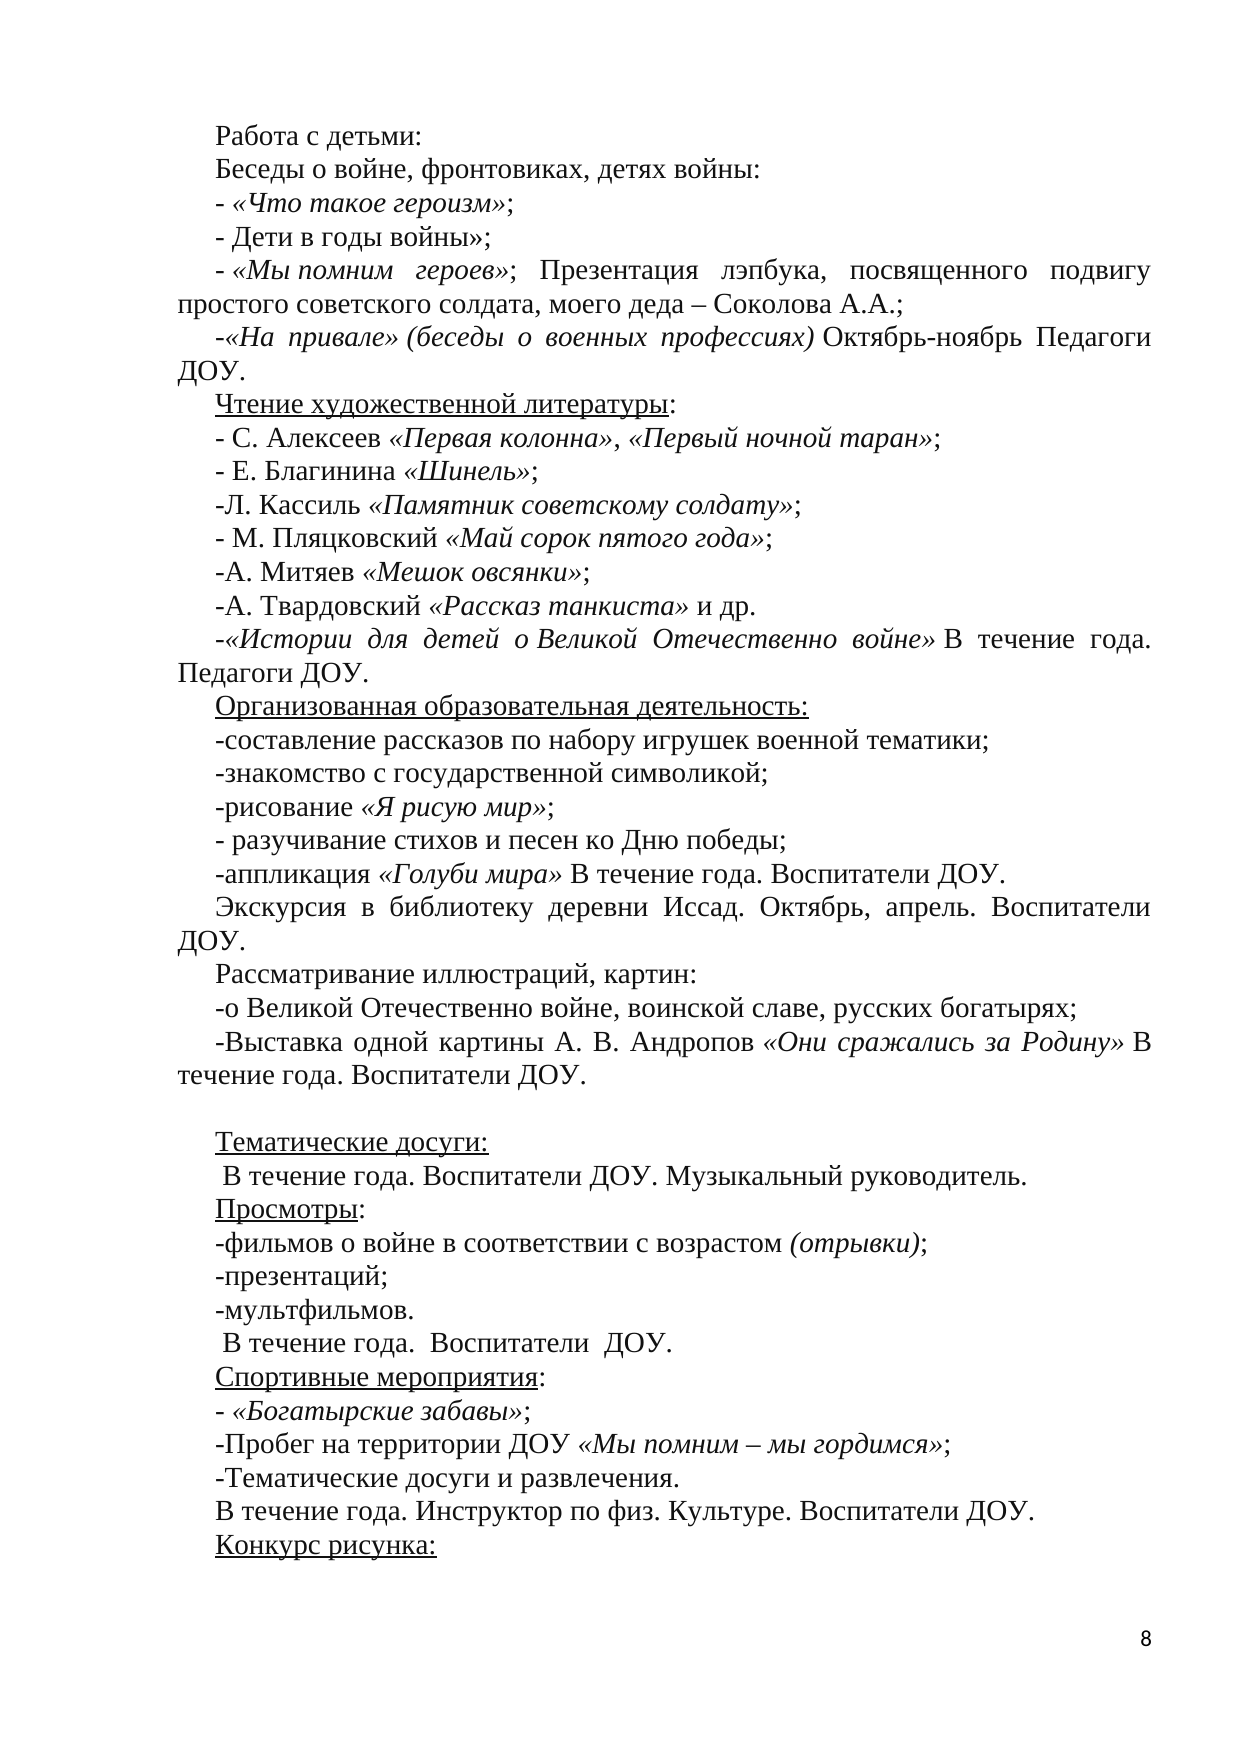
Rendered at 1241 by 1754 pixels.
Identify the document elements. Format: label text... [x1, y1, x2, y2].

text Экскурсия в библиотеку деревни Иссад. Октябрь, апрель. Воспитатели ДОУ. [177, 889, 1152, 957]
text - «Богатырские забавы»; [177, 1393, 1152, 1426]
text - «Что такое героизм»; [177, 185, 1152, 219]
text -Пробег на территории ДОУ «Мы помним – мы гордимся»; [177, 1426, 1152, 1460]
text -А. Твардовский «Рассказ танкиста» и др. [177, 588, 1152, 621]
text -«На привале» (беседы о военных профессиях) Октябрь-ноябрь Педагоги ДОУ. [177, 319, 1152, 386]
text -о Великой Отечественно войне, воинской славе, русских богатырях; [177, 990, 1152, 1024]
text -Выставка одной картины А. В. Андропов «Они сражались за Родину» В течение года. Воспитатели ДОУ. [177, 1024, 1152, 1091]
text -фильмов о войне в соответствии с возрастом (отрывки); [177, 1225, 1152, 1258]
text Просмотры: [177, 1191, 1152, 1225]
text -аппликация «Голуби мира» В течение года. Воспитатели ДОУ. [177, 856, 1152, 889]
text Беседы о войне, фронтовиках, детях войны: [177, 152, 1152, 185]
text Конкурс рисунка: [177, 1527, 1152, 1560]
text -мультфильмов. [177, 1292, 1152, 1326]
text В течение года. Воспитатели ДОУ. [177, 1326, 1152, 1359]
text - Дети в годы войны»; [177, 219, 1152, 252]
text Работа с детьми: [177, 118, 1152, 152]
text -составление рассказов по набору игрушек военной тематики; [177, 722, 1152, 755]
text Спортивные мероприятия: [177, 1359, 1152, 1393]
text -знакомство с государственной символикой; [177, 755, 1152, 789]
text В течение года. Воспитатели ДОУ. Музыкальный руководитель. [177, 1158, 1152, 1191]
text -презентаций; [177, 1258, 1152, 1292]
text -Л. Кассиль «Памятник советскому солдату»; [177, 487, 1152, 521]
text - С. Алексеев «Первая колонна», «Первый ночной таран»; [177, 420, 1152, 453]
text В течение года. Инструктор по физ. Культуре. Воспитатели ДОУ. [177, 1493, 1152, 1527]
text Тематические досуги: [177, 1124, 1152, 1158]
text -рисование «Я рисую мир»; [177, 789, 1152, 822]
text Чтение художественной литературы: [177, 386, 1152, 420]
text Организованная образовательная деятельность: [177, 688, 1152, 722]
text - Е. Благинина «Шинель»; [177, 453, 1152, 487]
text - «Мы помним героев»; Презентация лэпбука, посвященного подвигу простого советского солдата, моего деда – Соколова А.А.; [177, 252, 1152, 319]
text - М. Пляцковский «Май сорок пятого года»; [177, 521, 1152, 554]
text - разучивание стихов и песен ко Дню победы; [177, 822, 1152, 856]
text -А. Митяев «Мешок овсянки»; [177, 554, 1152, 588]
text -Тематические досуги и развлечения. [177, 1460, 1152, 1493]
text Рассматривание иллюстраций, картин: [177, 957, 1152, 990]
text -«Истории для детей о Великой Отечественно войне» В течение года. Педагоги ДОУ. [177, 621, 1152, 688]
